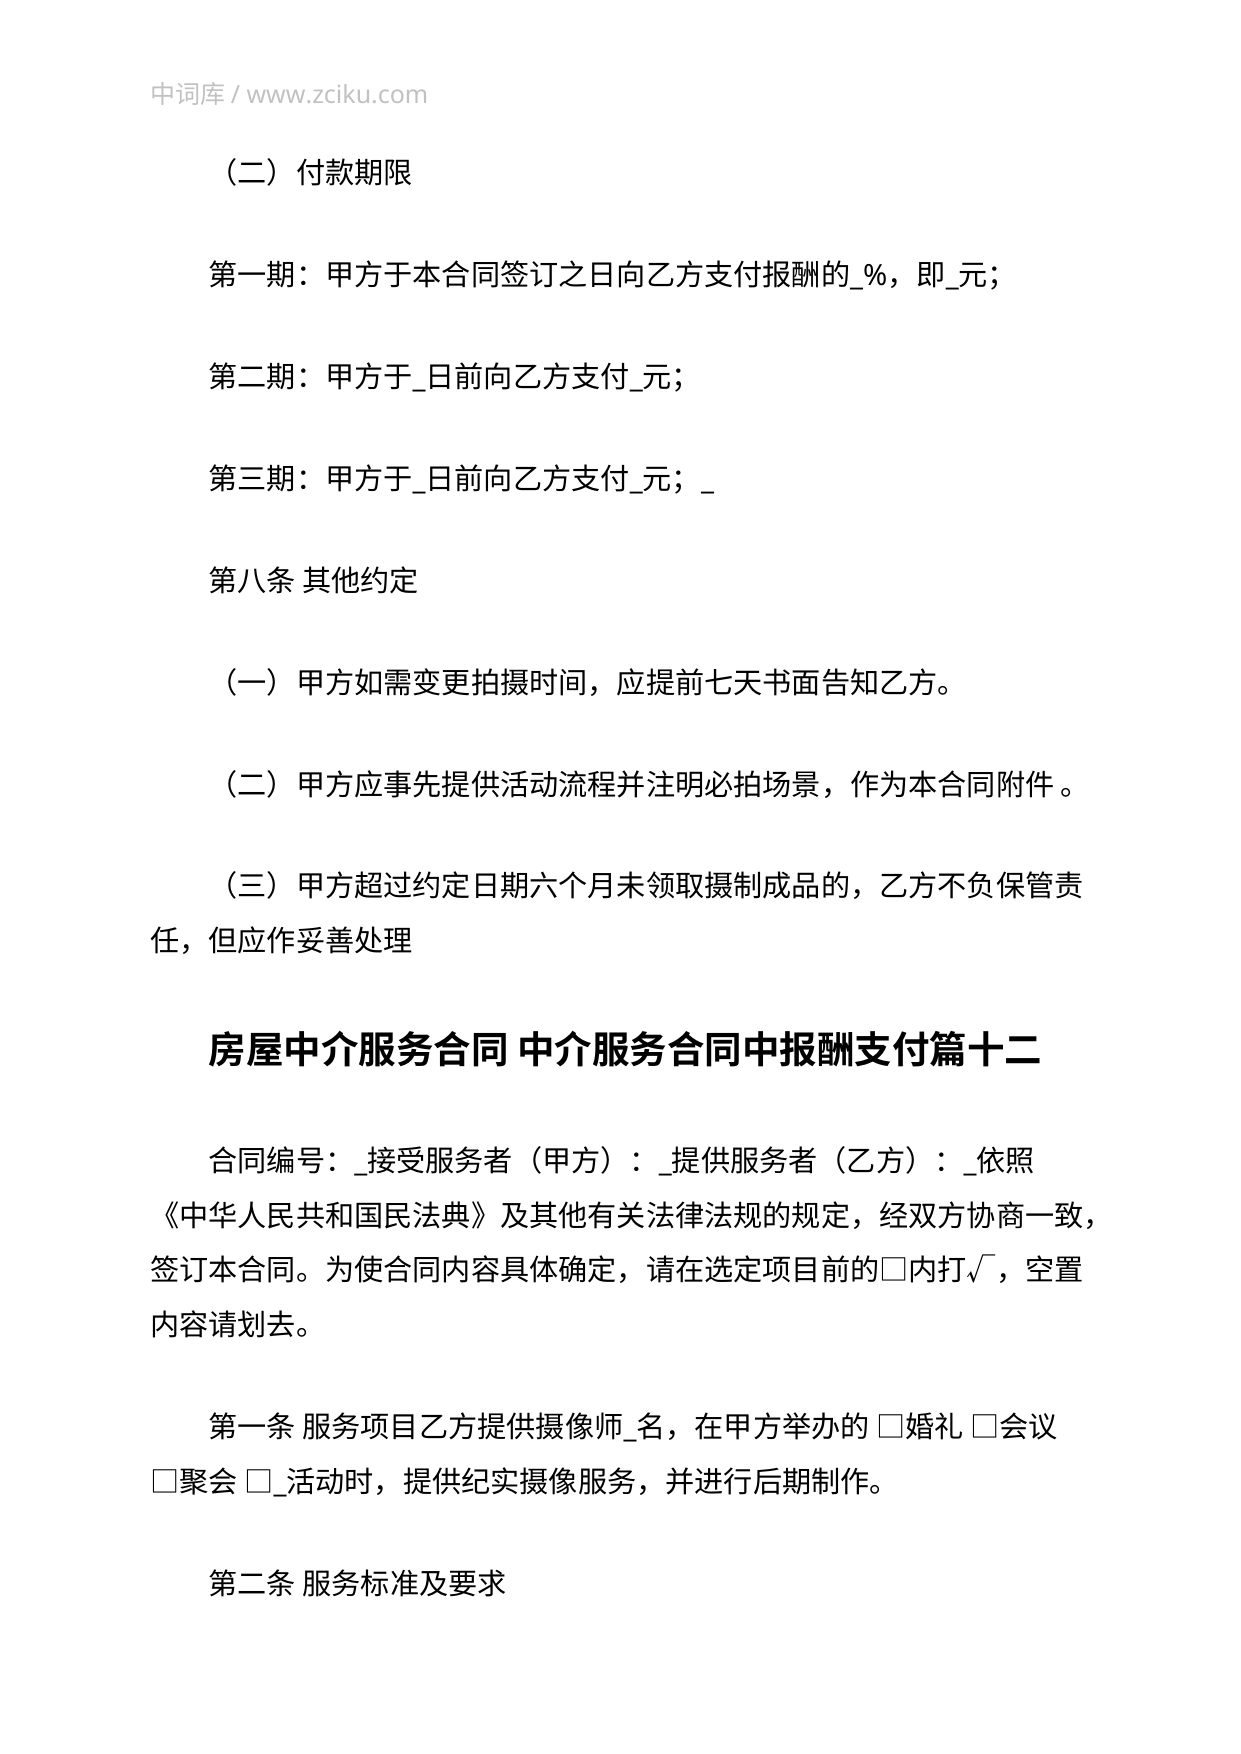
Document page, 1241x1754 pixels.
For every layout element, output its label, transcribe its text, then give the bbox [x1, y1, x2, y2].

text （二）甲方应事先提供活动流程并注明必拍场景，作为本合同附件 。 [150, 761, 1090, 803]
text （三）甲方超过约定日期六个月未领取摄制成品的，乙方不负保管责任，但应作妥善处理 [150, 863, 1090, 960]
text 第八条 其他约定 [150, 558, 1090, 600]
text （二）付款期限 [150, 150, 1090, 192]
text 第二条 服务标准及要求 [150, 1561, 1090, 1603]
text 第三期：甲方于_日前向乙方支付_元；_ [150, 456, 1090, 498]
text 第一条 服务项目乙方提供摄像师_名，在甲方举办的 □婚礼 □会议 □聚会 □_活动时，提供纪实摄像服务，并进行后期制作。 [150, 1404, 1090, 1501]
text 第二期：甲方于_日前向乙方支付_元； [150, 354, 1090, 396]
text 合同编号：_接受服务者（甲方）：_提供服务者（乙方）：_依照《中华人民共和国民法典》及其他有关法律法规的规定，经双方协商一致，签订本合同。为使合同内容具体确定，请在选定项目前的□内打√，空置内容请划去。 [150, 1137, 1090, 1344]
text （一）甲方如需变更拍摄时间，应提前七天书面告知乙方。 [150, 659, 1090, 702]
text 房屋中介服务合同 中介服务合同中报酬支付篇十二 [150, 1020, 1090, 1074]
text 第一期：甲方于本合同签订之日向乙方支付报酬的_%，即_元； [150, 252, 1090, 294]
